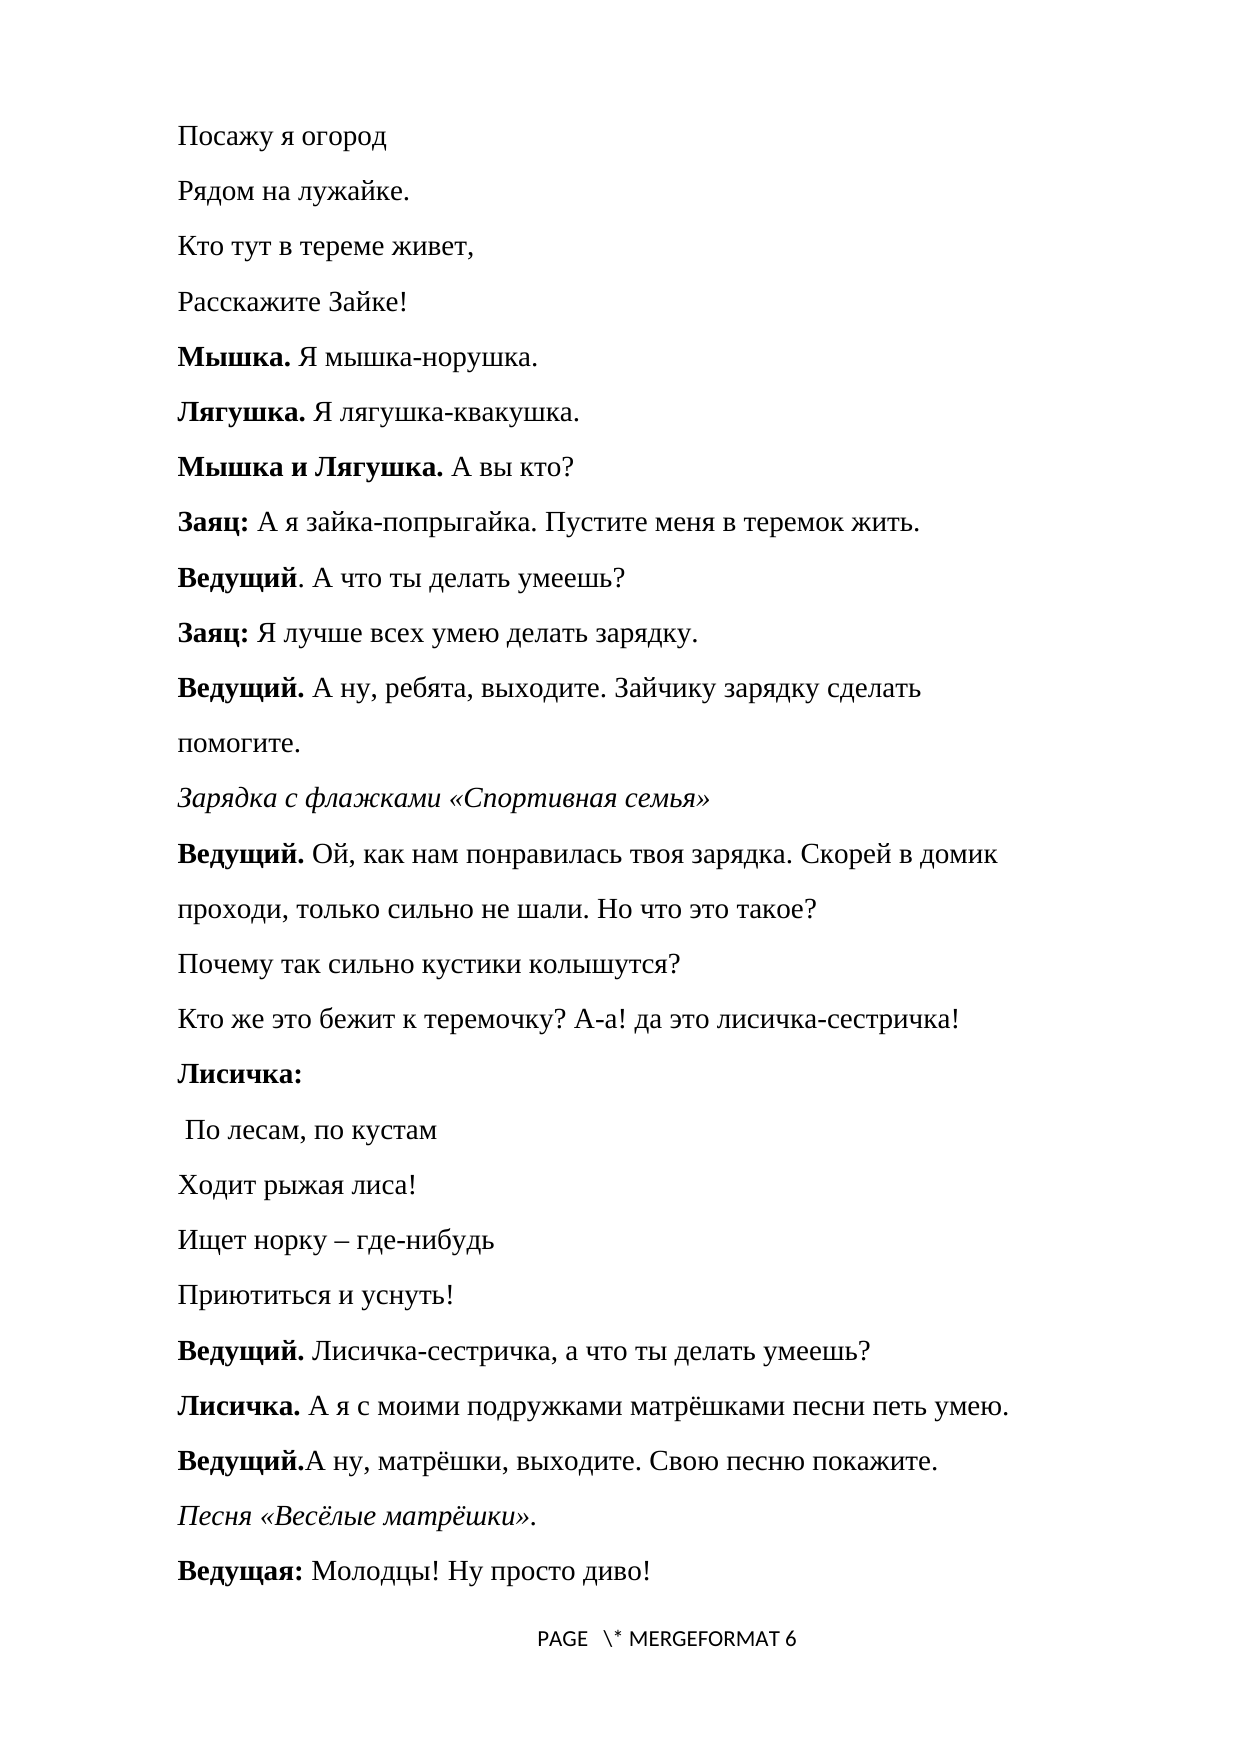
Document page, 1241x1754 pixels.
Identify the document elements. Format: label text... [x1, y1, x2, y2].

text Ведущая: Молодцы! Ну просто диво! [177, 1553, 1152, 1587]
text Ведущий.А ну, матрёшки, выходите. Свою песню покажите. [177, 1443, 1152, 1477]
text Зарядка с флажками «Спортивная семья» [177, 781, 1152, 814]
text Лисичка. А я с моими подружками матрёшками песни петь умею. [177, 1388, 1152, 1421]
text Лисичка: [177, 1057, 1152, 1090]
text Ведущий. А что ты делать умеешь? [177, 560, 1152, 593]
text Заяц: Я лучше всех умею делать зарядку. [177, 615, 1152, 648]
text проходи, только сильно не шали. Но что это такое? [177, 891, 1152, 924]
text Ищет норку – где-нибудь [177, 1222, 1152, 1256]
text Почему так сильно кустики колышутся? [177, 946, 1152, 980]
text Приютиться и уснуть! [177, 1277, 1152, 1311]
text Мышка и Лягушка. А вы кто? [177, 449, 1152, 483]
text Песня «Весёлые матрёшки». [177, 1498, 1152, 1532]
text Ходит рыжая лиса! [177, 1167, 1152, 1201]
text Рядом на лужайке. [177, 173, 1152, 207]
text Лягушка. Я лягушка-квакушка. [177, 394, 1152, 428]
text Ведущий. Ой, как нам понравилась твоя зарядка. Скорей в домик [177, 836, 1152, 869]
text Кто тут в тереме живет, [177, 228, 1152, 262]
text По лесам, по кустам [177, 1112, 1152, 1145]
text Расскажите Зайке! [177, 284, 1152, 317]
text Ведущий. А ну, ребята, выходите. Зайчику зарядку сделать [177, 670, 1152, 704]
text Ведущий. Лисичка-сестричка, а что ты делать умеешь? [177, 1333, 1152, 1366]
text помогите. [177, 725, 1152, 759]
text Посажу я огород [177, 118, 1152, 152]
text Кто же это бежит к теремочку? А-а! да это лисичка-сестричка! [177, 1001, 1152, 1035]
text Заяц: А я зайка-попрыгайка. Пустите меня в теремок жить. [177, 504, 1152, 538]
text Мышка. Я мышка-норушка. [177, 339, 1152, 372]
